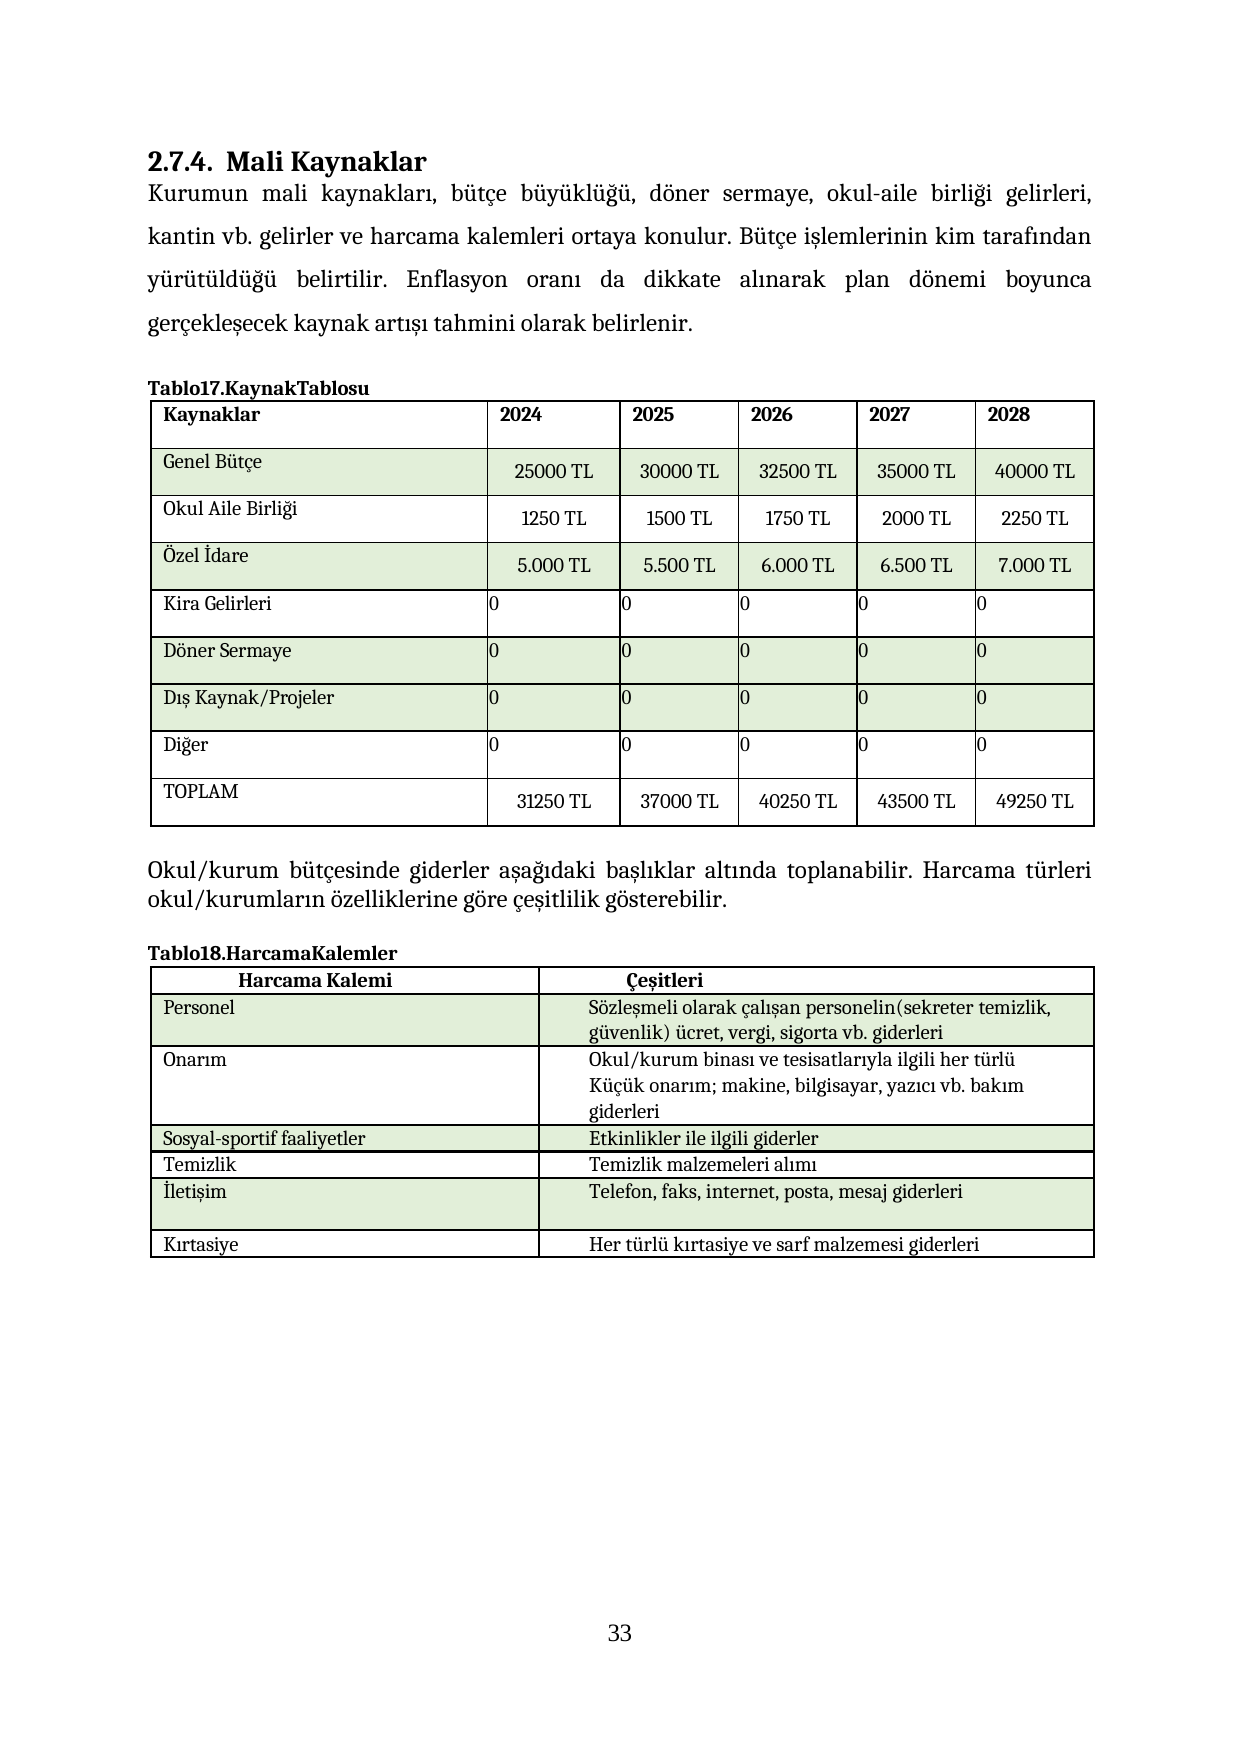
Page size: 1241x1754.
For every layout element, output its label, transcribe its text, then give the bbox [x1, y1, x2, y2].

table_cell 2000 TL [858, 496, 975, 542]
table_cell 1500 TL [621, 496, 738, 542]
table_cell 40000 TL [976, 449, 1093, 495]
text Tablo17.KaynakTablosu [148, 376, 1198, 400]
table_cell Kira Gelirleri [152, 591, 487, 636]
table_cell 40250 TL [739, 779, 856, 824]
table_cell 30000 TL [621, 449, 738, 495]
table_cell 0 [858, 732, 975, 777]
table_cell Her türlü kırtasiye ve sarf malzemesi giderleri [540, 1231, 1093, 1256]
table_header 2026 [739, 402, 856, 448]
subtitle Mali Kaynaklar [148, 146, 1198, 179]
table_cell 31250 TL [488, 779, 619, 824]
table_cell 0 [621, 591, 738, 636]
table_cell Diğer [152, 732, 487, 777]
table_cell 49250 TL [976, 779, 1093, 824]
table_cell 0 [739, 685, 856, 730]
table_cell Temizlik [152, 1153, 538, 1177]
table_cell 0 [739, 638, 856, 683]
table_cell 7.000 TL [976, 543, 1093, 589]
table_cell 6.500 TL [858, 543, 975, 589]
table_cell 0 [621, 638, 738, 683]
table_cell Kırtasiye [152, 1231, 538, 1256]
table_cell 0 [858, 638, 975, 683]
table_cell Temizlik malzemeleri alımı [540, 1153, 1093, 1177]
table_cell Onarım [152, 1047, 538, 1124]
table_header Kaynaklar [152, 402, 487, 448]
table_cell Genel Bütçe [152, 449, 487, 495]
table_cell 0 [976, 685, 1093, 730]
table_cell 37000 TL [621, 779, 738, 824]
table_cell 0 [488, 685, 619, 730]
table_cell 0 [858, 591, 975, 636]
table_cell Döner Sermaye [152, 638, 487, 683]
table_cell Etkinlikler ile ilgili giderler [540, 1126, 1093, 1150]
table_cell 35000 TL [858, 449, 975, 495]
table_cell 6.000 TL [739, 543, 856, 589]
table_cell Sosyal-sportif faaliyetler [152, 1126, 538, 1150]
table_cell Sözleşmeli olarak çalışan personelin(sekreter temizlik, güvenlik) ücret, vergi, sigorta vb. giderleri [540, 995, 1093, 1045]
table_cell 0 [621, 732, 738, 777]
table_cell TOPLAM [152, 779, 487, 824]
table_cell Okul/kurum binası ve tesisatlarıyla ilgili her türlü Küçük onarım; makine, bilgisayar, yazıcı vb. bakım giderleri [540, 1047, 1093, 1124]
table_cell Dış Kaynak/Projeler [152, 685, 487, 730]
table_cell 0 [976, 638, 1093, 683]
table_cell İletişim [152, 1179, 538, 1229]
text Kurumun mali kaynakları, bütçe büyüklüğü, döner sermaye, okul-aile birliği gelirleri, kantin vb. gelirler ve harcama kalemleri ortaya konulur. Bütçe işlemlerinin kim tarafından yürütüldüğü belirtilir. Enflasyon oranı da dikkate alınarak plan dönemi boyunca gerçekleşecek kaynak artışı tahmini olarak belirlenir. [148, 179, 1093, 337]
text Okul/kurum bütçesinde giderler aşağıdaki başlıklar altında toplanabilir. Harcama türleri okul/kurumların özelliklerine göre çeşitlilik gösterebilir. [148, 856, 1093, 913]
table_cell 25000 TL [488, 449, 619, 495]
table_header Çeşitleri [540, 968, 1093, 992]
text Tablo18.HarcamaKalemler [148, 942, 1198, 966]
table_cell 0 [976, 591, 1093, 636]
table_cell 5.000 TL [488, 543, 619, 589]
table_header 2024 [488, 402, 619, 448]
table_cell 1250 TL [488, 496, 619, 542]
table_cell 0 [976, 732, 1093, 777]
table_cell Personel [152, 995, 538, 1045]
table_cell 0 [621, 685, 738, 730]
table_cell 0 [488, 638, 619, 683]
table_cell 0 [488, 591, 619, 636]
table_cell Okul Aile Birliği [152, 496, 487, 542]
table_cell 43500 TL [858, 779, 975, 824]
table_header 2027 [858, 402, 975, 448]
table_header Harcama Kalemi [152, 968, 538, 992]
table_cell 2250 TL [976, 496, 1093, 542]
table_cell 0 [858, 685, 975, 730]
table_cell Telefon, faks, internet, posta, mesaj giderleri [540, 1179, 1093, 1229]
table_cell 0 [739, 732, 856, 777]
table_cell 5.500 TL [621, 543, 738, 589]
table_cell Özel İdare [152, 543, 487, 589]
table_header 2028 [976, 402, 1093, 448]
table_cell 0 [739, 591, 856, 636]
table_cell 0 [488, 732, 619, 777]
table_cell 32500 TL [739, 449, 856, 495]
table_cell 1750 TL [739, 496, 856, 542]
table_header 2025 [621, 402, 738, 448]
